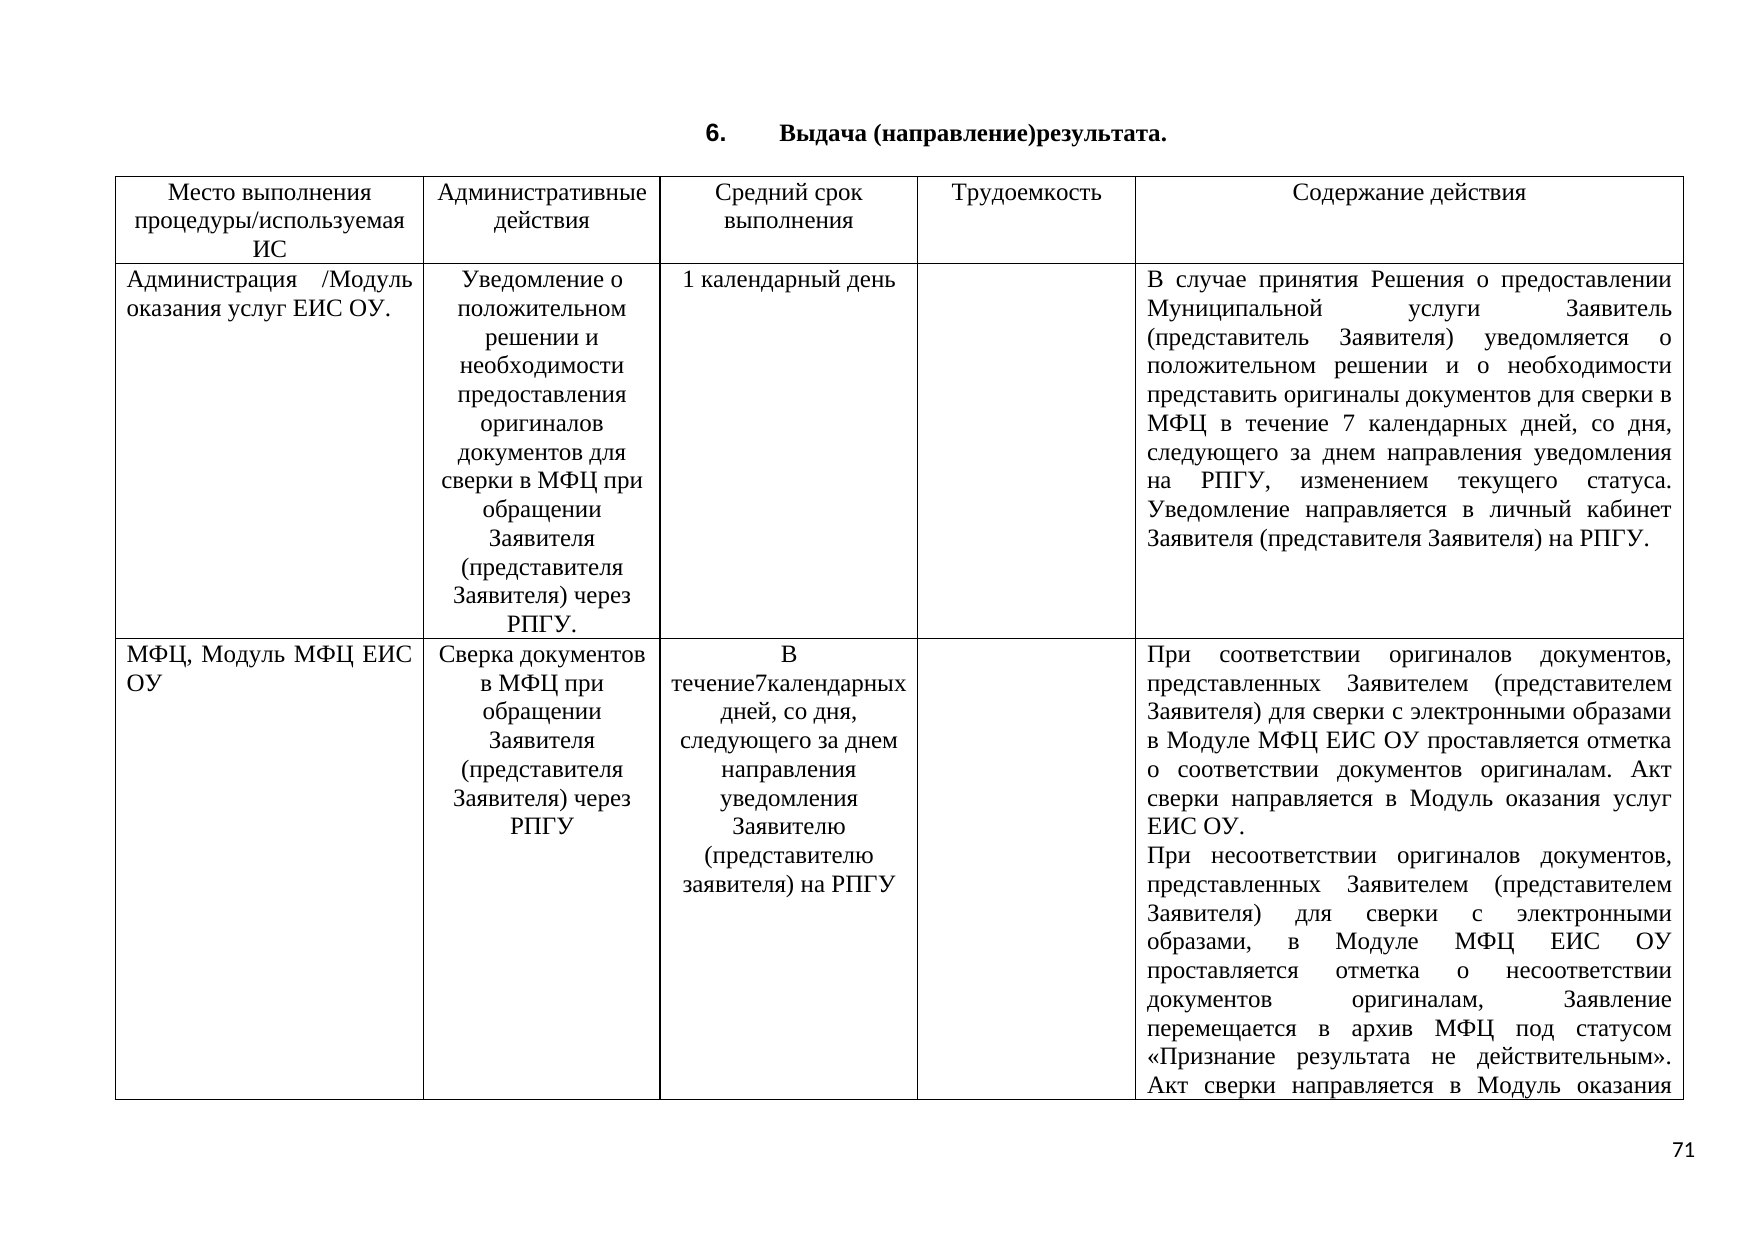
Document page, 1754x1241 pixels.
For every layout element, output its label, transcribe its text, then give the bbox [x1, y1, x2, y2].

table_cell [918, 264, 1135, 638]
table_header Содержание действия [1136, 177, 1683, 263]
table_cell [661, 639, 917, 1099]
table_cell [424, 639, 659, 1099]
table_header Место выполнения процедуры/используемая ИС [116, 177, 423, 263]
table_header Средний срок выполнения [661, 177, 917, 263]
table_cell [1136, 639, 1683, 1099]
table_cell Уведомление о положительном решении и необходимости предоставления оригиналов документов для сверки в МФЦ при обращении Заявителя (представителя Заявителя) через РПГУ. [424, 264, 659, 638]
table_header Трудоемкость [918, 177, 1135, 263]
table_cell [918, 639, 1135, 1099]
title Выдача (направление)результата. [177, 118, 1695, 147]
table_cell Администрация /Модуль оказания услуг ЕИС ОУ. [116, 264, 423, 638]
table_cell В случае принятия Решения о предоставлении Муниципальной услуги Заявитель (представитель Заявителя) уведомляется о положительном решении и о необходимости представить оригиналы документов для сверки в МФЦ в течение 7 календарных дней, со дня, следующего за днем направления уведомления на РПГУ, изменением текущего статуса. Уведомление направляется в личный кабинет Заявителя (представителя Заявителя) на РПГУ. [1136, 264, 1683, 638]
table_cell 1 календарный день [661, 264, 917, 638]
table_header Административные действия [424, 177, 659, 263]
table_cell МФЦ, Модуль МФЦ ЕИС ОУ [116, 639, 423, 1099]
